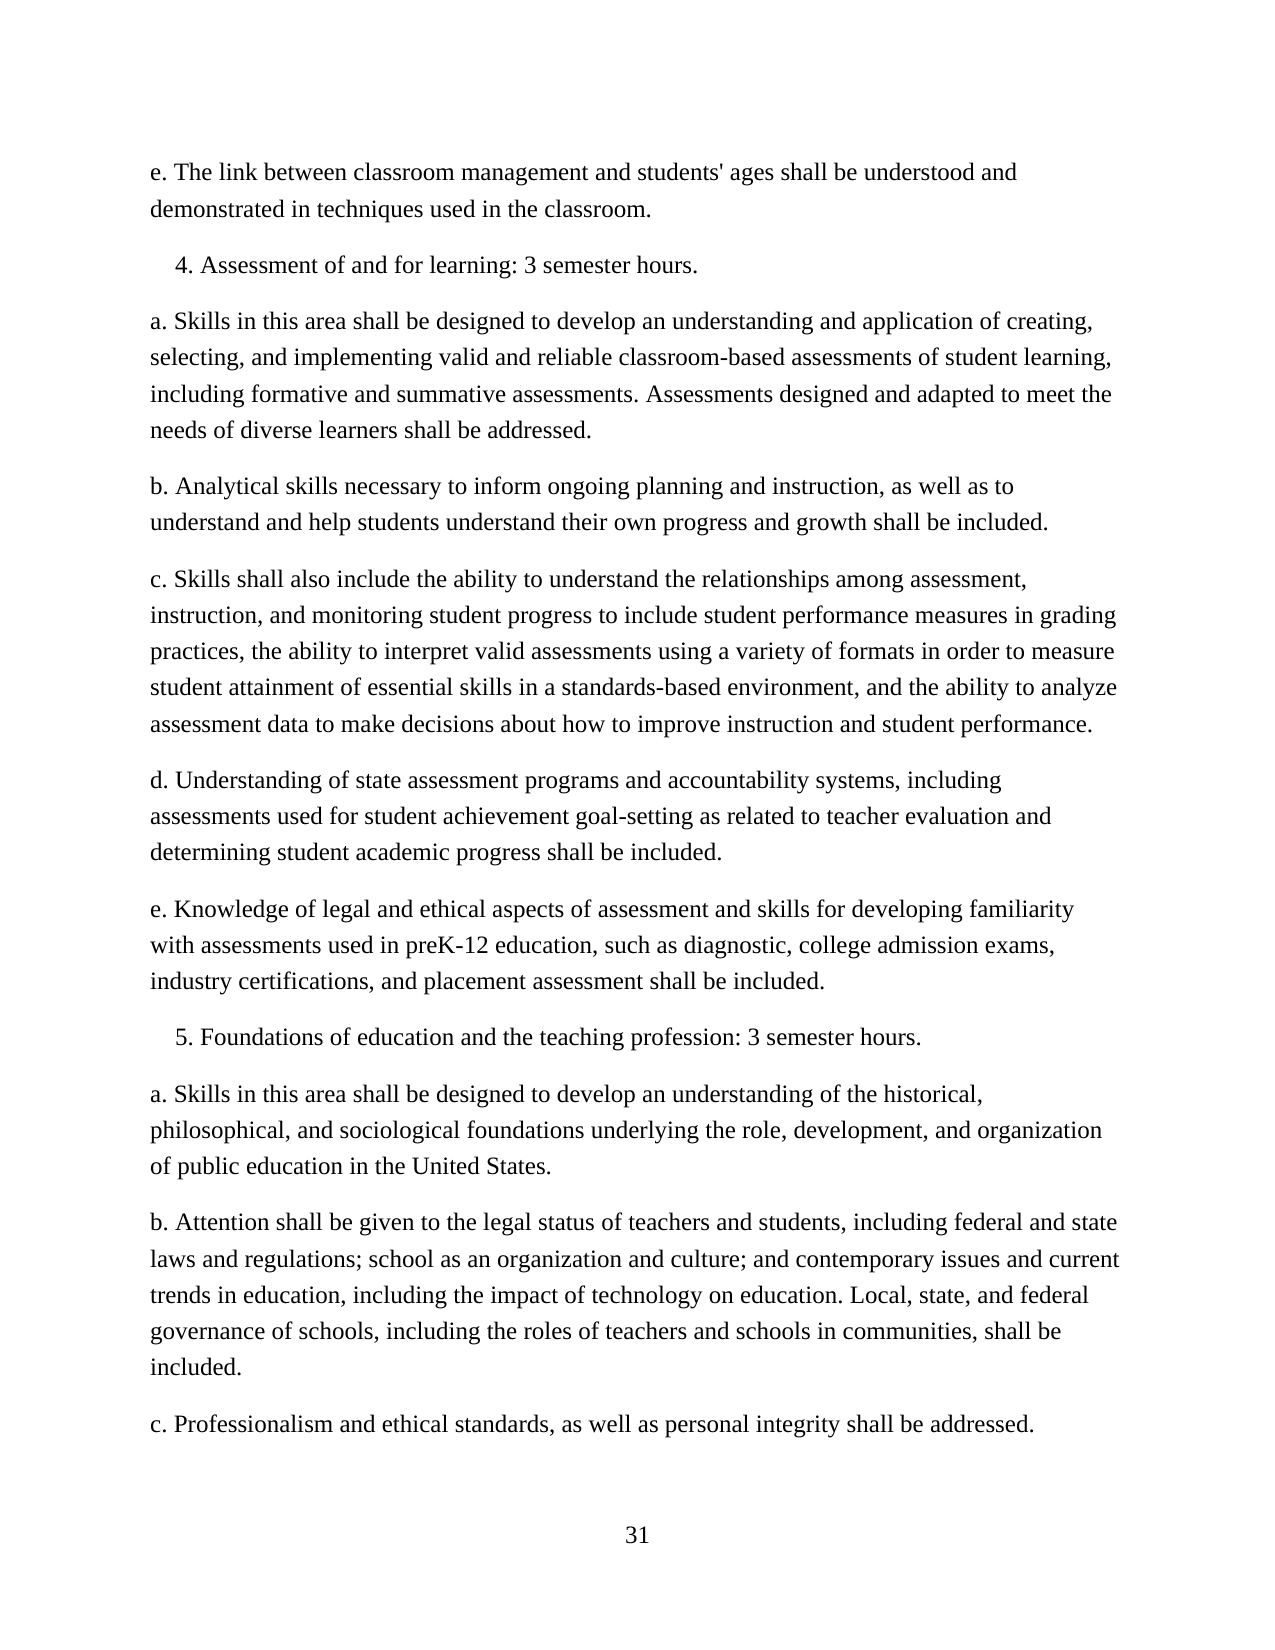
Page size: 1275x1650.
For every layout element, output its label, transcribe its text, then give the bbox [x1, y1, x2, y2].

text 4. Assessment of and for learning: 3 semester hours. [175, 242, 1125, 279]
text c. Professionalism and ethical standards, as well as personal integrity shall be addressed. [150, 1401, 1125, 1437]
text b. Analytical skills necessary to inform ongoing planning and instruction, as well as to understand and help students understand their own progress and growth shall be included. [150, 464, 1125, 536]
text 5. Foundations of education and the teaching profession: 3 semester hours. [175, 1015, 1125, 1051]
text d. Understanding of state assessment programs and accountability systems, including assessments used for student achievement goal-setting as related to teacher evaluation and determining student academic progress shall be included. [150, 757, 1125, 866]
text c. Skills shall also include the ability to understand the relationships among assessment, instruction, and monitoring student progress to include student performance measures in grading practices, the ability to interpret valid assessments using a variety of formats in order to measure student attainment of essential skills in a standards-based environment, and the ability to analyze assessment data to make decisions about how to improve instruction and student performance. [150, 556, 1125, 737]
text b. Attention shall be given to the legal status of teachers and students, including federal and state laws and regulations; school as an organization and culture; and contemporary issues and current trends in education, including the impact of technology on education. Local, state, and federal governance of schools, including the roles of teachers and schools in communities, shall be included. [150, 1200, 1125, 1381]
text a. Skills in this area shall be designed to develop an understanding of the historical, philosophical, and sociological foundations underlying the role, development, and organization of public education in the United States. [150, 1071, 1125, 1180]
text a. Skills in this area shall be designed to develop an understanding and application of creating, selecting, and implementing valid and reliable classroom-based assessments of student learning, including formative and summative assessments. Assessments designed and adapted to meet the needs of diverse learners shall be addressed. [150, 299, 1125, 444]
text e. The link between classroom management and students' ages shall be understood and demonstrated in techniques used in the classroom. [150, 150, 1125, 222]
text e. Knowledge of legal and ethical aspects of assessment and skills for developing familiarity with assessments used in preK-12 education, such as diagnostic, college admission exams, industry certifications, and placement assessment shall be included. [150, 886, 1125, 995]
